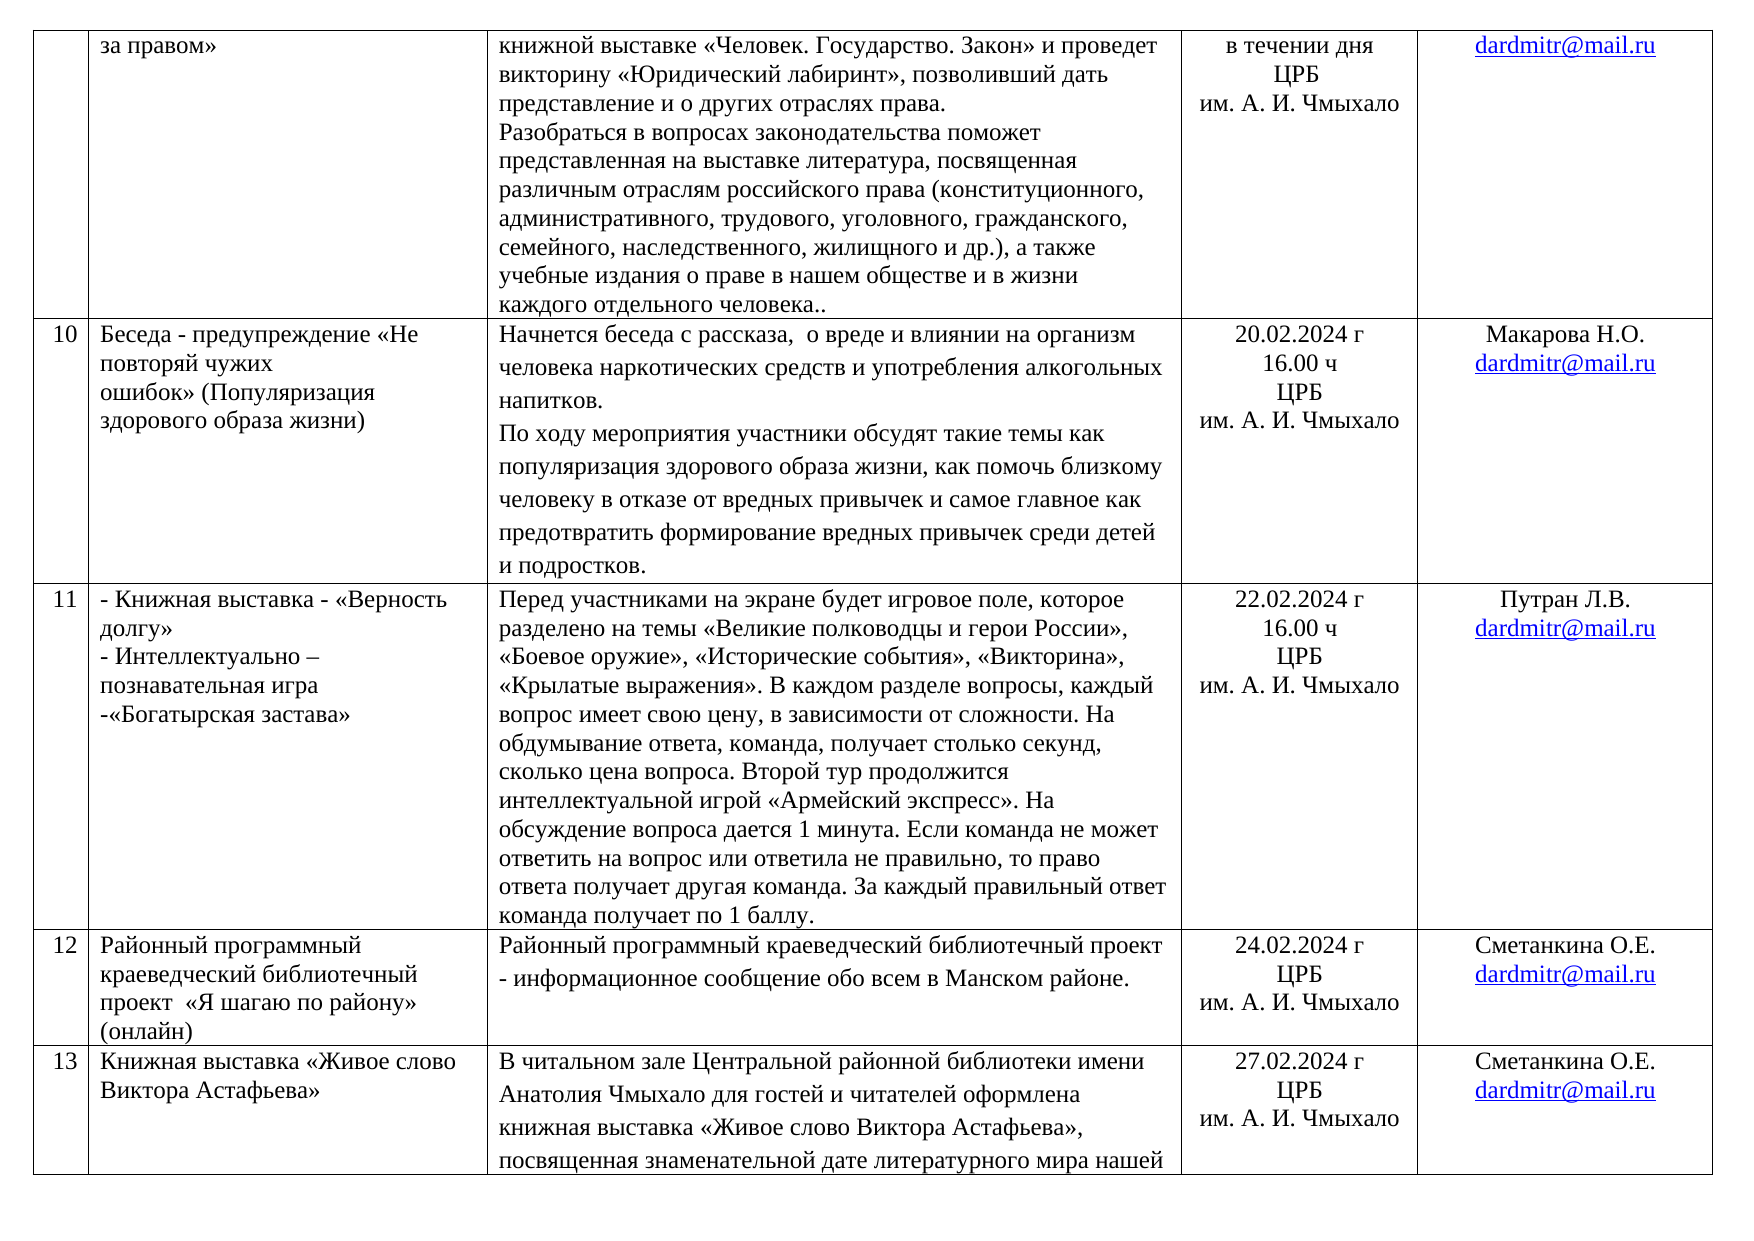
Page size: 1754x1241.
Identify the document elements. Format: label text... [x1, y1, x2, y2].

table_cell - Книжная выставка - «Верность долгу» - Интеллектуально – познавательная игра -«Богатырская застава» [89, 584, 487, 929]
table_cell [89, 31, 487, 318]
table_cell Районный программный краеведческий библиотечный проект «Я шагаю по району» (онлайн) [89, 930, 487, 1045]
table_cell Макарова Н.О. dardmitr@mail.ru [1418, 319, 1712, 583]
table_cell 10 [34, 319, 88, 583]
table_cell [488, 1046, 1181, 1174]
table_cell 20.02.2024 г 16.00 ч ЦРБ им. А. И. Чмыхало [1182, 319, 1417, 583]
table_cell Перед участниками на экране будет игровое поле, которое разделено на темы «Великие полководцы и герои России», «Боевое оружие», «Исторические события», «Викторина», «Крылатые выражения». В каждом разделе вопросы, каждый вопрос имеет свою цену, в зависимости от сложности. На обдумывание ответа, команда, получает столько секунд, сколько цена вопроса. Второй тур продолжится интеллектуальной игрой «Армейский экспресс». На обсуждение вопроса дается 1 минута. Если команда не может ответить на вопрос или ответила не правильно, то право ответа получает другая команда. За каждый правильный ответ команда получает по 1 баллу. [488, 584, 1181, 929]
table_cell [1182, 1046, 1417, 1174]
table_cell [488, 31, 1181, 318]
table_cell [1182, 31, 1417, 318]
table_cell Районный программный краеведческий библиотечный проект - информационное сообщение обо всем в Манском районе. [488, 930, 1181, 1045]
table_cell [1418, 31, 1712, 318]
table_cell 12 [34, 930, 88, 1045]
table_cell 24.02.2024 г ЦРБ им. А. И. Чмыхало [1182, 930, 1417, 1045]
table_cell 22.02.2024 г 16.00 ч ЦРБ им. А. И. Чмыхало [1182, 584, 1417, 929]
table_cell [89, 1046, 487, 1174]
table_cell Беседа - предупреждение «Не повторяй чужих ошибок» (Популяризация здорового образа жизни) [89, 319, 487, 583]
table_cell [1418, 1046, 1712, 1174]
table_cell Сметанкина О.Е. dardmitr@mail.ru [1418, 930, 1712, 1045]
table_cell 11 [34, 584, 88, 929]
table_cell Начнется беседа с рассказа, о вреде и влиянии на организм человека наркотических средств и употребления алкогольных напитков. По ходу мероприятия участники обсудят такие темы как популяризация здорового образа жизни, как помочь близкому человеку в отказе от вредных привычек и самое главное как предотвратить формирование вредных привычек среди детей и подростков. [488, 319, 1181, 583]
table_cell 9 [34, 31, 88, 318]
table_cell Путран Л.В. dardmitr@mail.ru [1418, 584, 1712, 929]
table_cell 13 [34, 1046, 88, 1174]
